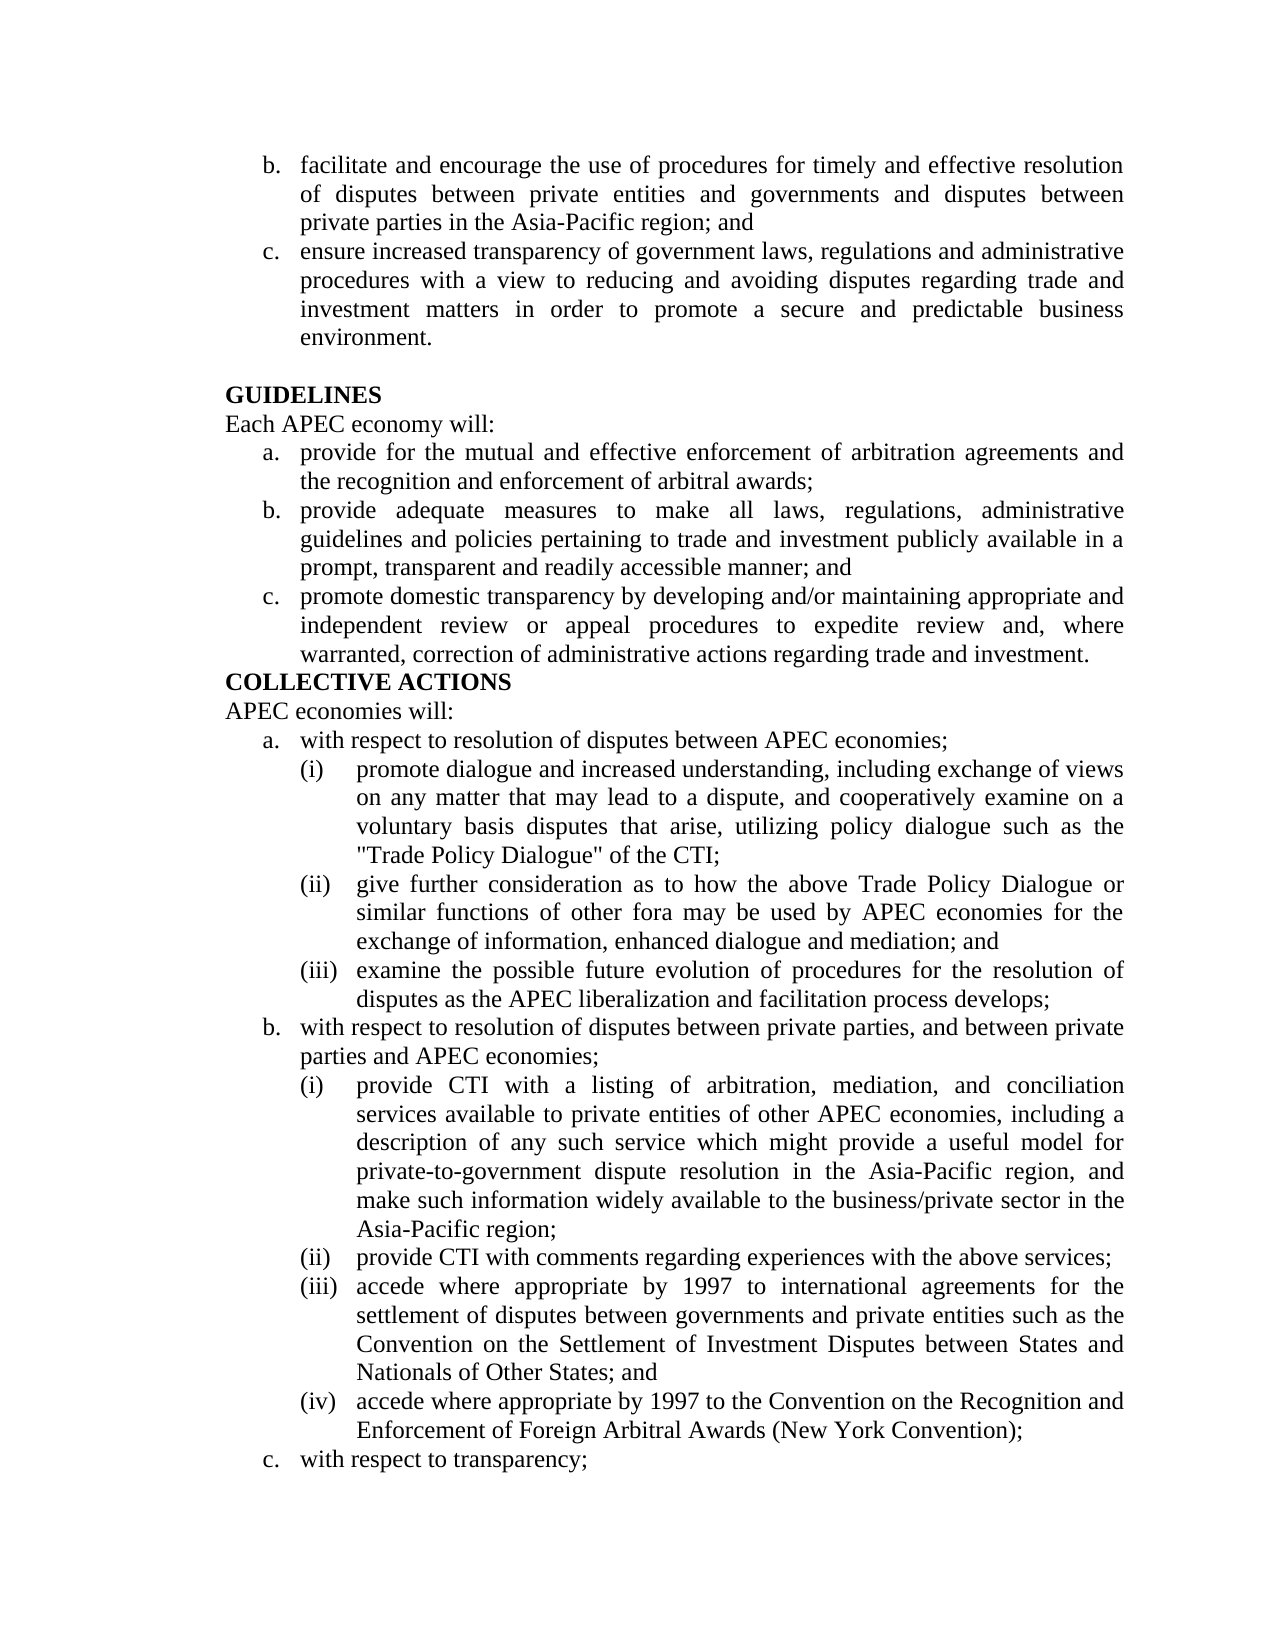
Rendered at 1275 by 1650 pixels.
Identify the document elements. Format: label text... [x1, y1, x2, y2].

list accede where appropriate by 1997 to the Convention on the Recognition and Enforcement of Foreign Arbitral Awards (New York Convention); [300, 1386, 1125, 1444]
list promote dialogue and increased understanding, including exchange of views on any matter that may lead to a dispute, and cooperatively examine on a voluntary basis disputes that arise, utilizing policy dialogue such as the "Trade Policy Dialogue" of the CTI; [300, 754, 1125, 869]
list give further consideration as to how the above Trade Policy Dialogue or similar functions of other fora may be used by APEC economies for the exchange of information, enhanced dialogue and mediation; and [300, 869, 1125, 955]
list examine the possible future evolution of procedures for the resolution of disputes as the APEC liberalization and facilitation process develops; [300, 955, 1125, 1012]
text Each APEC economy will: [225, 409, 1087, 437]
text COLLECTIVE ACTIONS [225, 667, 1087, 696]
text APEC economies will: [225, 696, 1087, 725]
list with respect to resolution of disputes between APEC economies; [262, 725, 1125, 754]
list promote domestic transparency by developing and/or maintaining appropriate and independent review or appeal procedures to expedite review and, where warranted, correction of administrative actions regarding trade and investment. [262, 581, 1125, 667]
list provide CTI with a listing of arbitration, mediation, and conciliation services available to private entities of other APEC economies, including a description of any such service which might provide a useful model for private-to-government dispute resolution in the Asia-Pacific region, and make such information widely available to the business/private sector in the Asia-Pacific region; [300, 1070, 1125, 1242]
text GUIDELINES [225, 380, 1087, 409]
list b. with respect to resolution of disputes between private parties, and between private parties and APEC economies; [262, 1012, 1125, 1070]
list c. with respect to transparency; [262, 1444, 1125, 1472]
list facilitate and encourage the use of procedures for timely and effective resolution of disputes between private entities and governments and disputes between private parties in the Asia-Pacific region; and [262, 150, 1125, 236]
list provide adequate measures to make all laws, regulations, administrative guidelines and policies pertaining to trade and investment publicly available in a prompt, transparent and readily accessible manner; and [262, 495, 1125, 581]
list provide for the mutual and effective enforcement of arbitration agreements and the recognition and enforcement of arbitral awards; [262, 437, 1125, 495]
list ensure increased transparency of government laws, regulations and administrative procedures with a view to reducing and avoiding disputes regarding trade and investment matters in order to promote a secure and predictable business environment. [262, 236, 1125, 351]
list provide CTI with comments regarding experiences with the above services; [300, 1242, 1125, 1271]
list accede where appropriate by 1997 to international agreements for the settlement of disputes between governments and private entities such as the Convention on the Settlement of Investment Disputes between States and Nationals of Other States; and [300, 1271, 1125, 1386]
